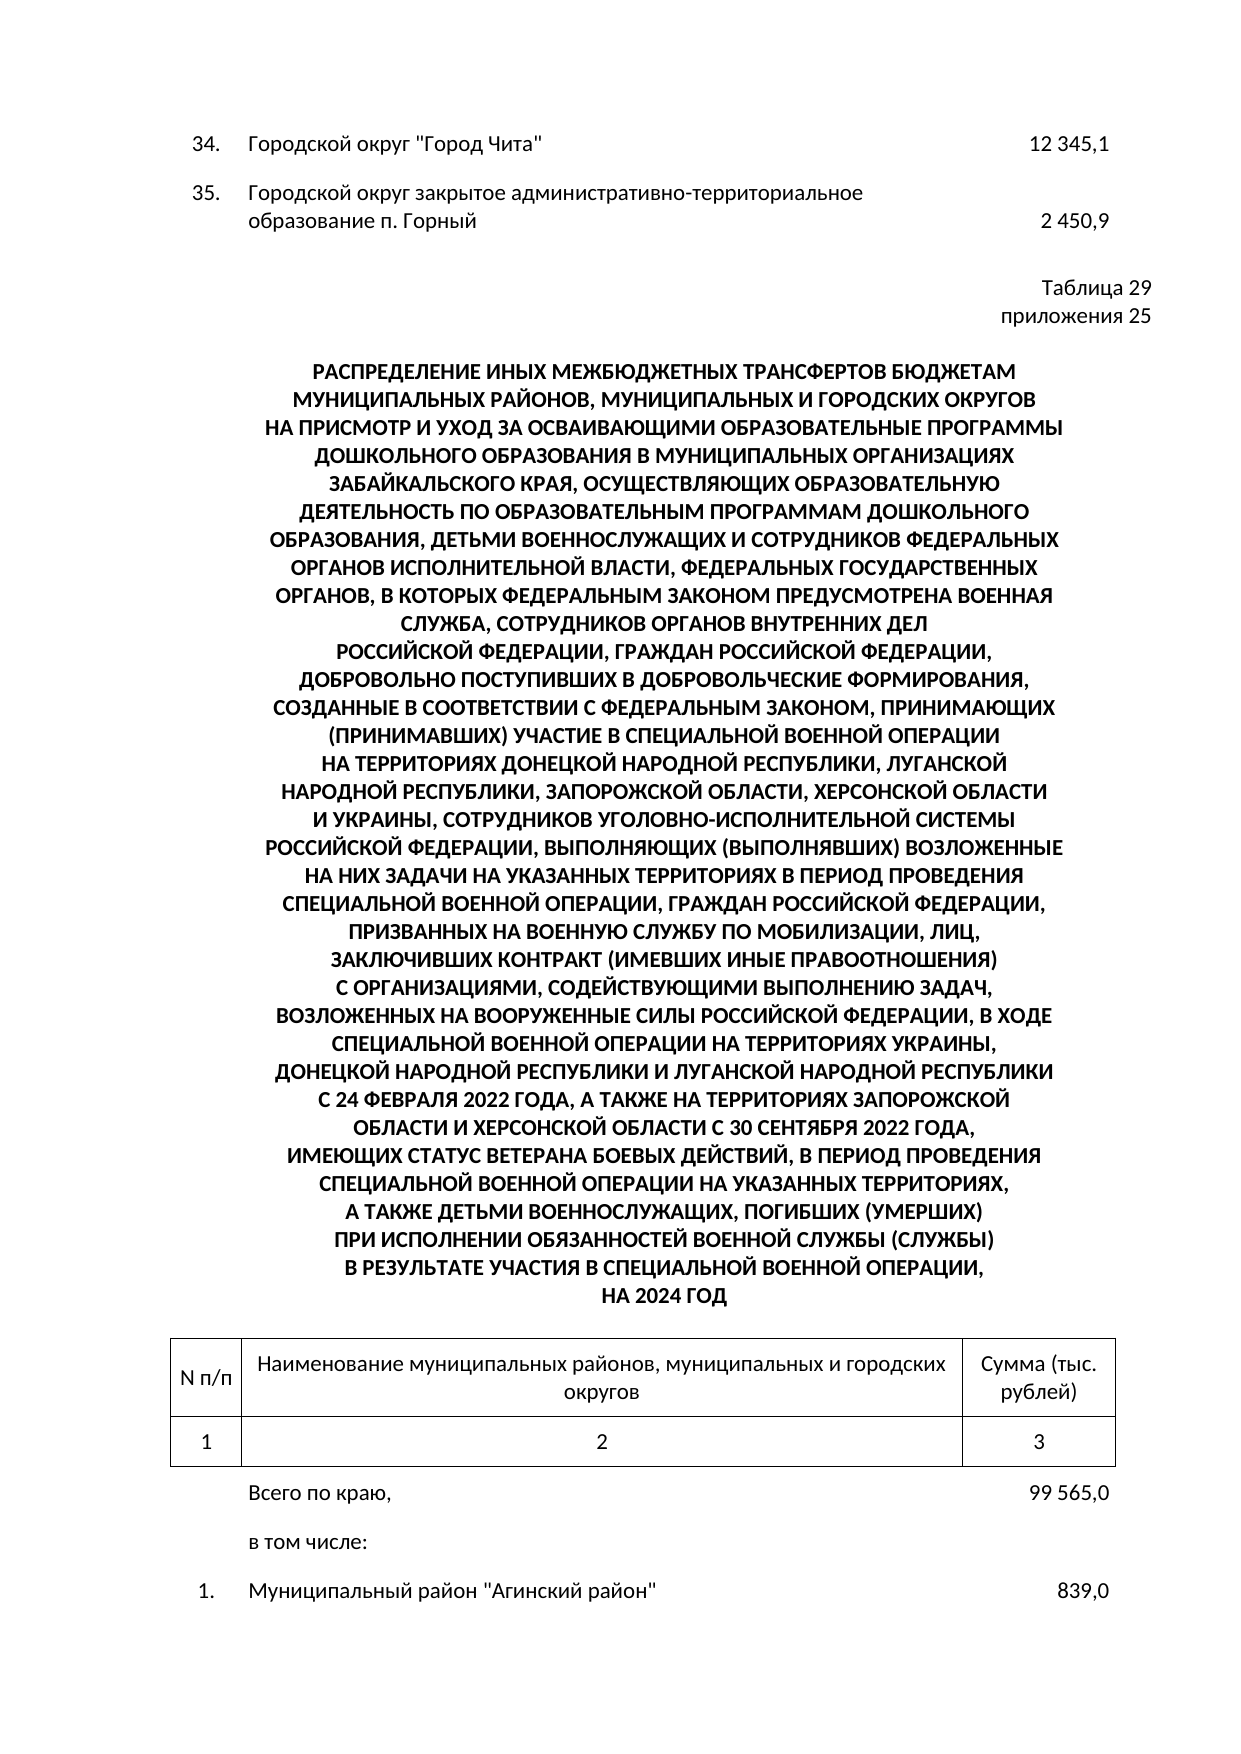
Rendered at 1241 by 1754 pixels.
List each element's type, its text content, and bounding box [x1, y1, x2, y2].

title А ТАКЖЕ ДЕТЬМИ ВОЕННОСЛУЖАЩИХ, ПОГИБШИХ (УМЕРШИХ) [177, 1197, 1152, 1225]
title ПРИ ИСПОЛНЕНИИ ОБЯЗАННОСТЕЙ ВОЕННОЙ СЛУЖБЫ (СЛУЖБЫ) [177, 1225, 1152, 1253]
title НА ТЕРРИТОРИЯХ ДОНЕЦКОЙ НАРОДНОЙ РЕСПУБЛИКИ, ЛУГАНСКОЙ [177, 749, 1152, 777]
title (ПРИНИМАВШИХ) УЧАСТИЕ В СПЕЦИАЛЬНОЙ ВОЕННОЙ ОПЕРАЦИИ [177, 721, 1152, 749]
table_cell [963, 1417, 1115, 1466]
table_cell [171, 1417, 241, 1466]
title С ОРГАНИЗАЦИЯМИ, СОДЕЙСТВУЮЩИМИ ВЫПОЛНЕНИЮ ЗАДАЧ, [177, 973, 1152, 1001]
title РОССИЙСКОЙ ФЕДЕРАЦИИ, ВЫПОЛНЯЮЩИХ (ВЫПОЛНЯВШИХ) ВОЗЛОЖЕННЫЕ [177, 833, 1152, 861]
title ДОШКОЛЬНОГО ОБРАЗОВАНИЯ В МУНИЦИПАЛЬНЫХ ОРГАНИЗАЦИЯХ [177, 441, 1152, 469]
title ИМЕЮЩИХ СТАТУС ВЕТЕРАНА БОЕВЫХ ДЕЙСТВИЙ, В ПЕРИОД ПРОВЕДЕНИЯ [177, 1141, 1152, 1169]
title ОРГАНОВ ИСПОЛНИТЕЛЬНОЙ ВЛАСТИ, ФЕДЕРАЛЬНЫХ ГОСУДАРСТВЕННЫХ [177, 553, 1152, 581]
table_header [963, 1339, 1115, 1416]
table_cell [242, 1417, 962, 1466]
title СЛУЖБА, СОТРУДНИКОВ ОРГАНОВ ВНУТРЕННИХ ДЕЛ [177, 609, 1152, 637]
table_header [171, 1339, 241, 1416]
title ВОЗЛОЖЕННЫХ НА ВООРУЖЕННЫЕ СИЛЫ РОССИЙСКОЙ ФЕДЕРАЦИИ, В ХОДЕ [177, 1001, 1152, 1029]
title ДЕЯТЕЛЬНОСТЬ ПО ОБРАЗОВАТЕЛЬНЫМ ПРОГРАММАМ ДОШКОЛЬНОГО [177, 497, 1152, 525]
title ДОБРОВОЛЬНО ПОСТУПИВШИХ В ДОБРОВОЛЬЧЕСКИЕ ФОРМИРОВАНИЯ, [177, 665, 1152, 693]
title ПРИЗВАННЫХ НА ВОЕННУЮ СЛУЖБУ ПО МОБИЛИЗАЦИИ, ЛИЦ, [177, 917, 1152, 945]
title НА 2024 ГОД [177, 1281, 1152, 1309]
title СПЕЦИАЛЬНОЙ ВОЕННОЙ ОПЕРАЦИИ НА УКАЗАННЫХ ТЕРРИТОРИЯХ, [177, 1169, 1152, 1197]
title И УКРАИНЫ, СОТРУДНИКОВ УГОЛОВНО-ИСПОЛНИТЕЛЬНОЙ СИСТЕМЫ [177, 805, 1152, 833]
title РАСПРЕДЕЛЕНИЕ ИНЫХ МЕЖБЮДЖЕТНЫХ ТРАНСФЕРТОВ БЮДЖЕТАМ [177, 357, 1152, 385]
title МУНИЦИПАЛЬНЫХ РАЙОНОВ, МУНИЦИПАЛЬНЫХ И ГОРОДСКИХ ОКРУГОВ [177, 385, 1152, 413]
title НА ПРИСМОТР И УХОД ЗА ОСВАИВАЮЩИМИ ОБРАЗОВАТЕЛЬНЫЕ ПРОГРАММЫ [177, 413, 1152, 441]
title ЗАБАЙКАЛЬСКОГО КРАЯ, ОСУЩЕСТВЛЯЮЩИХ ОБРАЗОВАТЕЛЬНУЮ [177, 469, 1152, 497]
title ОБРАЗОВАНИЯ, ДЕТЬМИ ВОЕННОСЛУЖАЩИХ И СОТРУДНИКОВ ФЕДЕРАЛЬНЫХ [177, 525, 1152, 553]
title НАРОДНОЙ РЕСПУБЛИКИ, ЗАПОРОЖСКОЙ ОБЛАСТИ, ХЕРСОНСКОЙ ОБЛАСТИ [177, 777, 1152, 805]
title НА НИХ ЗАДАЧИ НА УКАЗАННЫХ ТЕРРИТОРИЯХ В ПЕРИОД ПРОВЕДЕНИЯ [177, 861, 1152, 889]
text Таблица 29 [177, 273, 1152, 301]
title ОРГАНОВ, В КОТОРЫХ ФЕДЕРАЛЬНЫМ ЗАКОНОМ ПРЕДУСМОТРЕНА ВОЕННАЯ [177, 581, 1152, 609]
title ОБЛАСТИ И ХЕРСОНСКОЙ ОБЛАСТИ С 30 СЕНТЯБРЯ 2022 ГОДА, [177, 1113, 1152, 1141]
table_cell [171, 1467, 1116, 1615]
title СОЗДАННЫЕ В СООТВЕТСТВИИ С ФЕДЕРАЛЬНЫМ ЗАКОНОМ, ПРИНИМАЮЩИХ [177, 693, 1152, 721]
title СПЕЦИАЛЬНОЙ ВОЕННОЙ ОПЕРАЦИИ, ГРАЖДАН РОССИЙСКОЙ ФЕДЕРАЦИИ, [177, 889, 1152, 917]
title ДОНЕЦКОЙ НАРОДНОЙ РЕСПУБЛИКИ И ЛУГАНСКОЙ НАРОДНОЙ РЕСПУБЛИКИ [177, 1057, 1152, 1085]
title СПЕЦИАЛЬНОЙ ВОЕННОЙ ОПЕРАЦИИ НА ТЕРРИТОРИЯХ УКРАИНЫ, [177, 1029, 1152, 1057]
title ЗАКЛЮЧИВШИХ КОНТРАКТ (ИМЕВШИХ ИНЫЕ ПРАВООТНОШЕНИЯ) [177, 945, 1152, 973]
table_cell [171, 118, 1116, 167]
title РОССИЙСКОЙ ФЕДЕРАЦИИ, ГРАЖДАН РОССИЙСКОЙ ФЕДЕРАЦИИ, [177, 637, 1152, 665]
title С 24 ФЕВРАЛЯ 2022 ГОДА, А ТАКЖЕ НА ТЕРРИТОРИЯХ ЗАПОРОЖСКОЙ [177, 1085, 1152, 1113]
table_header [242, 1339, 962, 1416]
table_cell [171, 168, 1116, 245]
text приложения 25 [177, 301, 1152, 329]
title В РЕЗУЛЬТАТЕ УЧАСТИЯ В СПЕЦИАЛЬНОЙ ВОЕННОЙ ОПЕРАЦИИ, [177, 1253, 1152, 1281]
